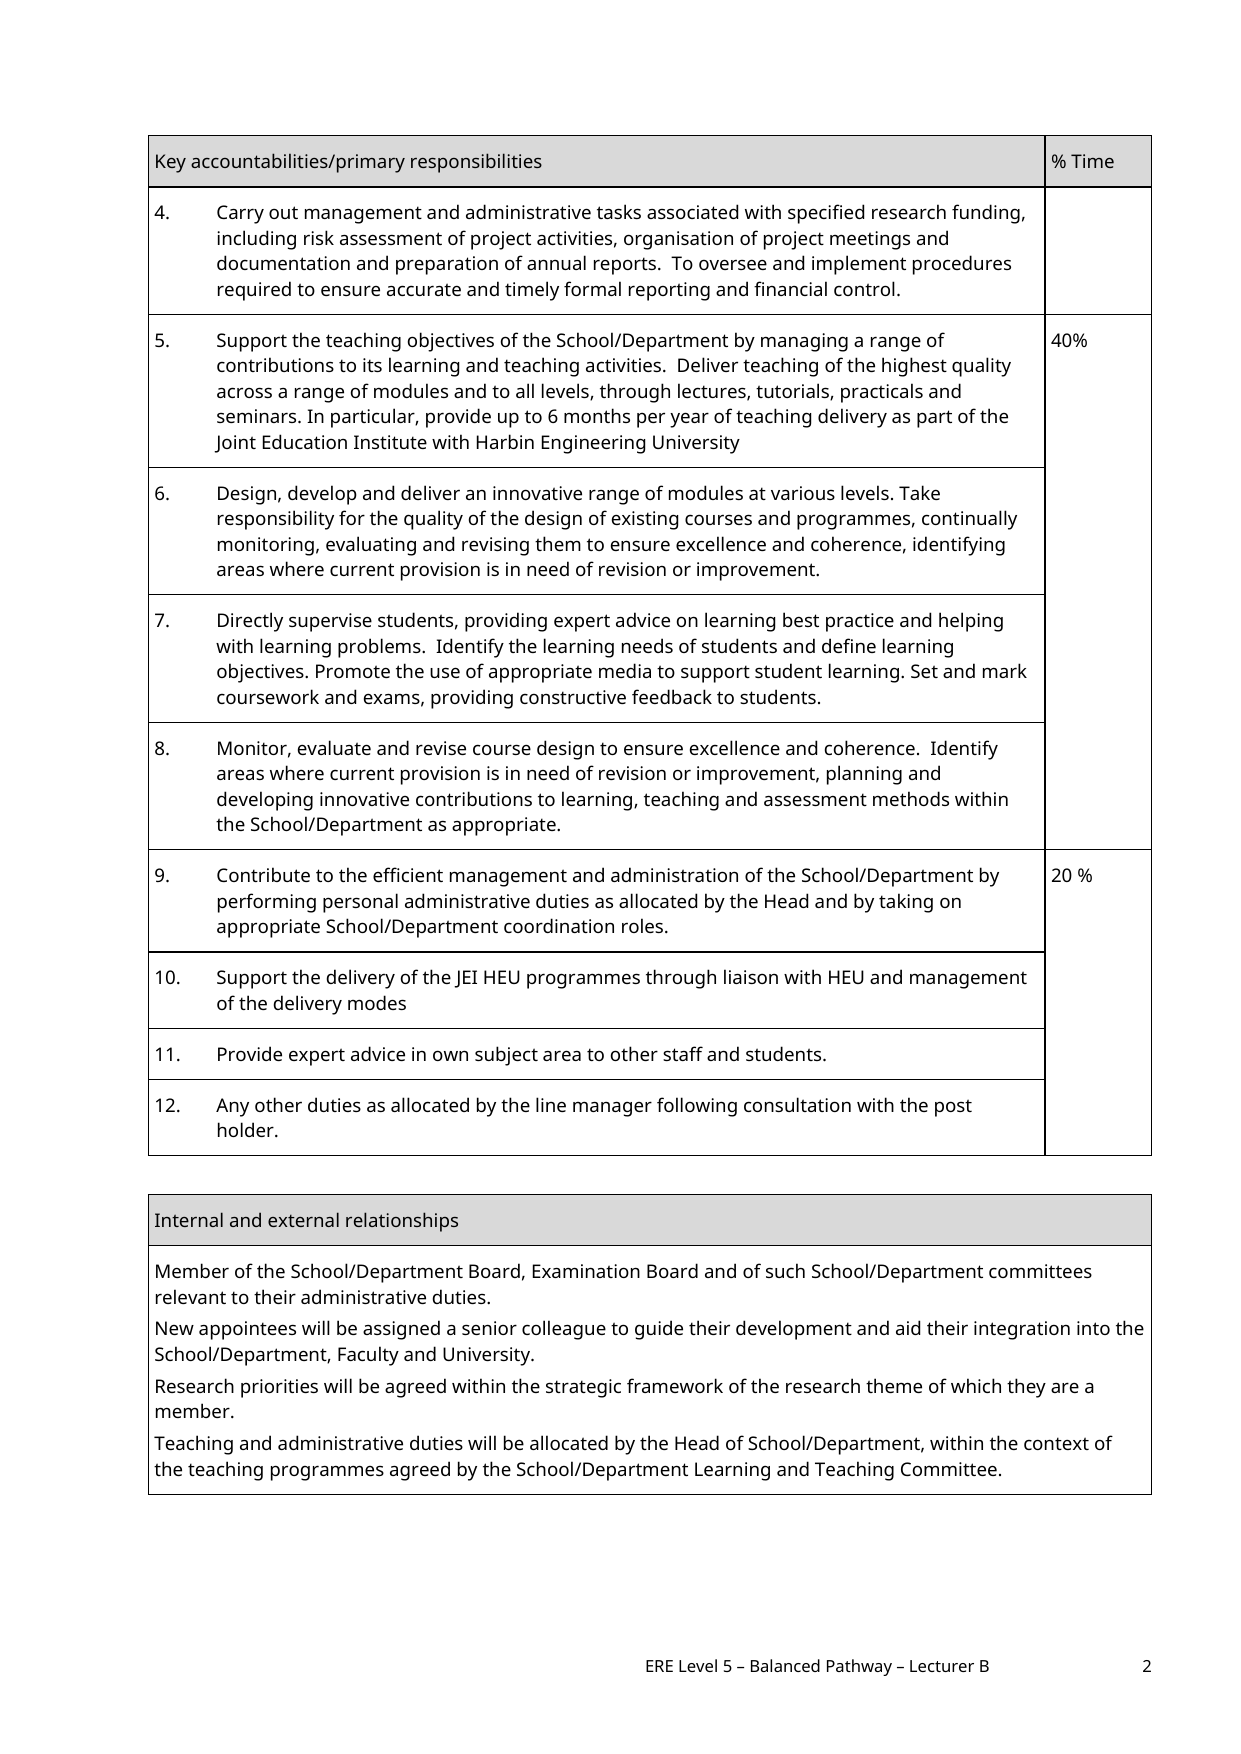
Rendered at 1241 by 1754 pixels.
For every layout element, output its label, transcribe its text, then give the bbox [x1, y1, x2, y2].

table_header Internal and external relationships [149, 1195, 1151, 1245]
table_cell [149, 850, 210, 951]
table_cell [149, 468, 210, 594]
table_cell [149, 315, 210, 467]
table_cell [149, 188, 210, 314]
table_cell Provide expert advice in own subject area to other staff and students. [210, 1029, 1044, 1079]
table_cell [149, 1080, 210, 1155]
table_cell 40% [1046, 315, 1151, 849]
table_cell Design, develop and deliver an innovative range of modules at various levels. Take responsibility for the quality of the design of existing courses and programmes, continually monitoring, evaluating and revising them to ensure excellence and coherence, identifying areas where current provision is in need of revision or improvement. [210, 468, 1044, 594]
table_cell Support the teaching objectives of the School/Department by managing a range of contributions to its learning and teaching activities. Deliver teaching of the highest quality across a range of modules and to all levels, through lectures, tutorials, practicals and seminars. In particular, provide up to 6 months per year of teaching delivery as part of the Joint Education Institute with Harbin Engineering University [210, 315, 1044, 467]
table_cell Member of the School/Department Board, Examination Board and of such School/Department committees relevant to their administrative duties. New appointees will be assigned a senior colleague to guide their development and aid their integration into the School/Department, Faculty and University. Research priorities will be agreed within the strategic framework of the research theme of which they are a member. Teaching and administrative duties will be allocated by the Head of School/Department, within the context of the teaching programmes agreed by the School/Department Learning and Teaching Committee. [149, 1246, 1151, 1493]
table_cell Carry out management and administrative tasks associated with specified research funding, including risk assessment of project activities, organisation of project meetings and documentation and preparation of annual reports. To oversee and implement procedures required to ensure accurate and timely formal reporting and financial control. [210, 188, 1044, 314]
table_cell Directly supervise students, providing expert advice on learning best practice and helping with learning problems. Identify the learning needs of students and define learning objectives. Promote the use of appropriate media to support student learning. Set and mark coursework and exams, providing constructive feedback to students. [210, 595, 1044, 722]
table_cell 20 % [1046, 850, 1151, 1155]
table_cell [149, 953, 210, 1028]
table_cell Contribute to the efficient management and administration of the School/Department by performing personal administrative duties as allocated by the Head and by taking on appropriate School/Department coordination roles. [210, 850, 1044, 951]
table_cell [149, 1029, 210, 1079]
table_cell [149, 595, 210, 722]
table_header % Time [1046, 136, 1151, 186]
table_cell Any other duties as allocated by the line manager following consultation with the post holder. [210, 1080, 1044, 1155]
table_cell [149, 723, 210, 849]
table_cell Support the delivery of the JEI HEU programmes through liaison with HEU and management of the delivery modes [210, 953, 1044, 1028]
table_cell Monitor, evaluate and revise course design to ensure excellence and coherence. Identify areas where current provision is in need of revision or improvement, planning and developing innovative contributions to learning, teaching and assessment methods within the School/Department as appropriate. [210, 723, 1044, 849]
table_header Key accountabilities/primary responsibilities [149, 136, 1044, 186]
